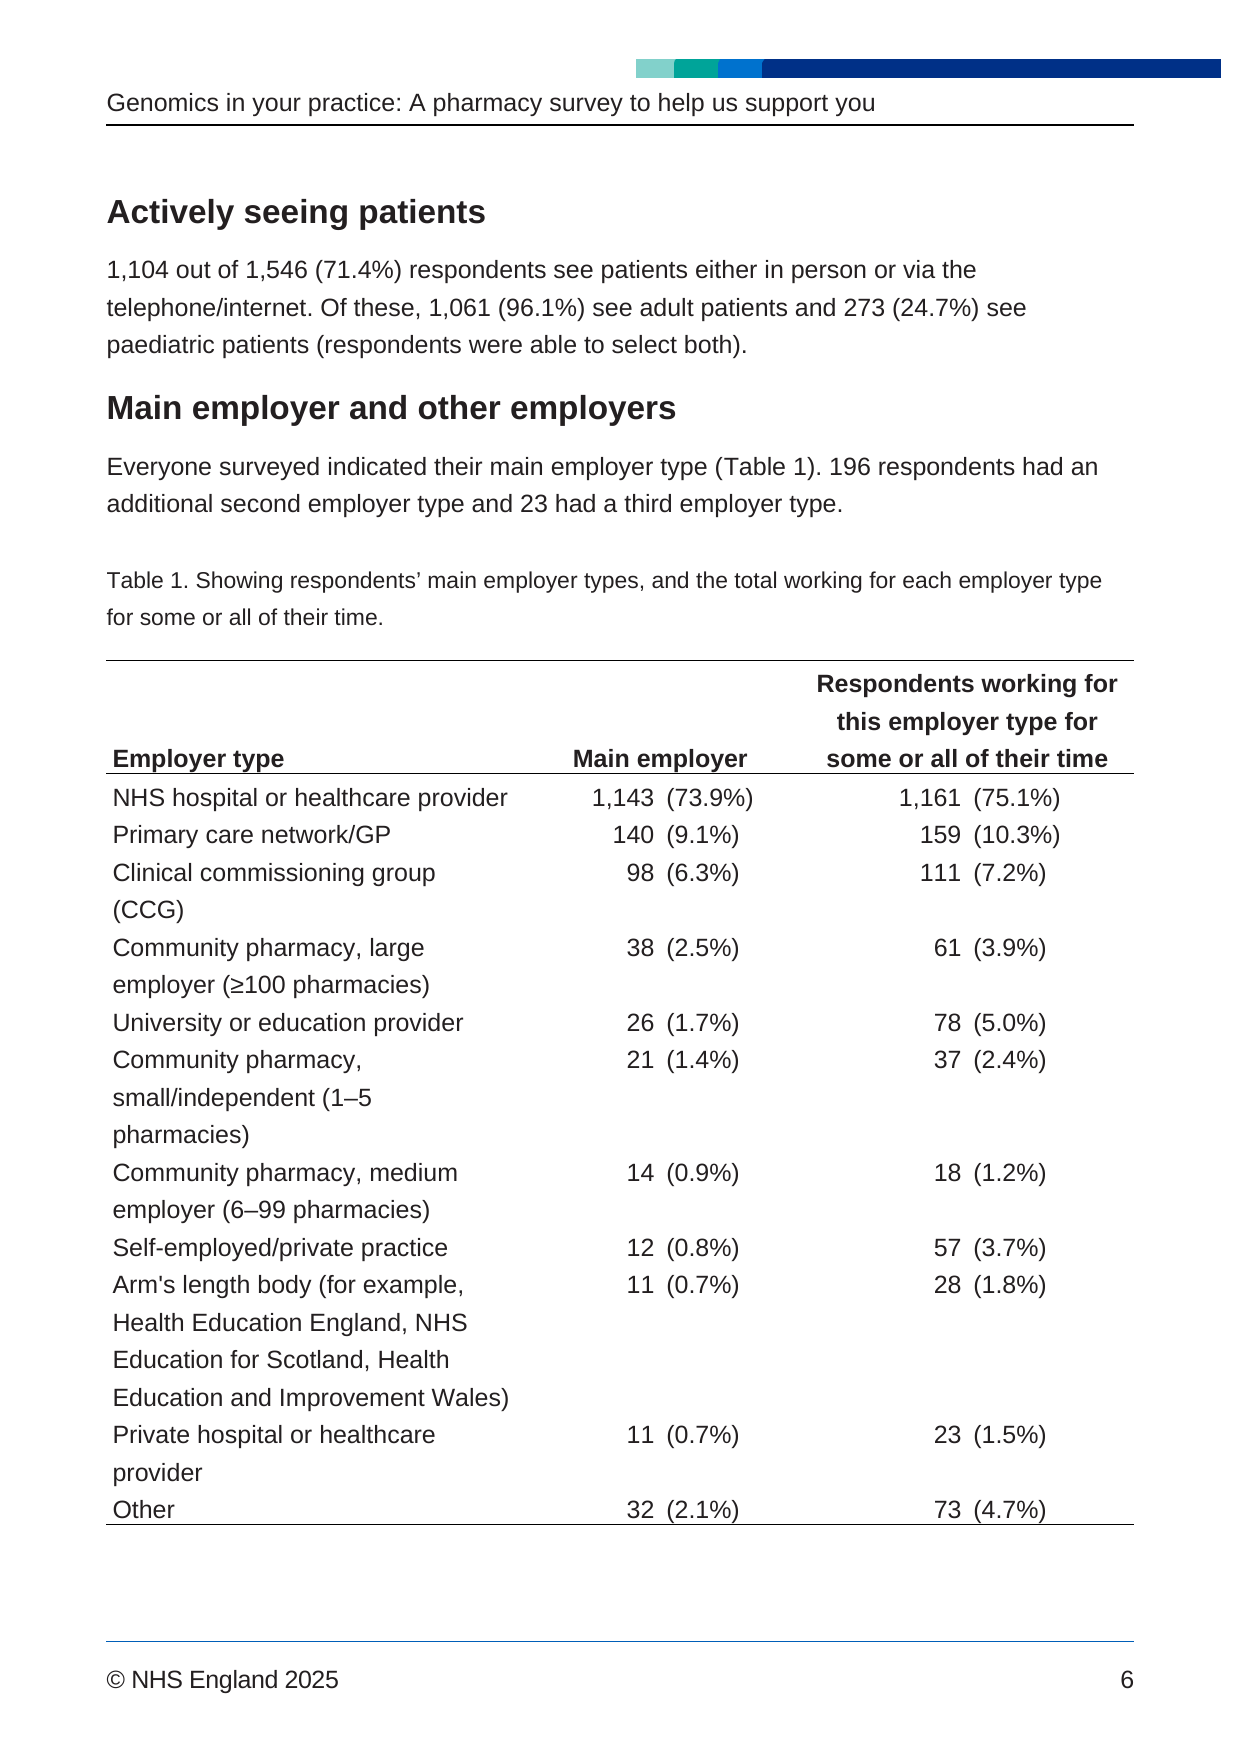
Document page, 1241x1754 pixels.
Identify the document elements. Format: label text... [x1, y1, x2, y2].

text 1,104 out of 1,546 (71.4%) respondents see patients either in person or via the telephone/internet. Of these, 1,061 (96.1%) see adult patients and 273 (24.7%) see paediatric patients (respondents were able to select both). [106, 247, 1134, 359]
table_cell (1.8%) [967, 1262, 1134, 1412]
table_cell 37 [800, 1037, 967, 1149]
table_cell Primary care network/GP [106, 812, 520, 849]
table_cell (75.1%) [967, 774, 1134, 812]
table_cell (6.3%) [660, 849, 800, 924]
table_cell (4.7%) [967, 1487, 1134, 1524]
table_cell Private hospital or healthcare provider [106, 1412, 520, 1487]
table_cell 14 [520, 1149, 660, 1224]
table_header Main employer [520, 661, 800, 773]
text Everyone surveyed indicated their main employer type (Table 1). 196 respondents had an additional second employer type and 23 had a third employer type. [106, 443, 1134, 518]
table_cell (7.2%) [967, 849, 1134, 924]
table_cell (2.1%) [660, 1487, 800, 1524]
table_cell 12 [520, 1224, 660, 1262]
table_cell 32 [520, 1487, 660, 1524]
table_cell 57 [800, 1224, 967, 1262]
table_cell 61 [800, 924, 967, 999]
table_cell 140 [520, 812, 660, 849]
table_cell (1.4%) [660, 1037, 800, 1149]
table_cell 23 [800, 1412, 967, 1487]
table_cell (1.2%) [967, 1149, 1134, 1224]
table_cell Community pharmacy, small/independent (1–5 pharmacies) [106, 1037, 520, 1149]
table_cell (2.4%) [967, 1037, 1134, 1149]
table_cell (2.5%) [660, 924, 800, 999]
table_cell (0.9%) [660, 1149, 800, 1224]
table_cell (9.1%) [660, 812, 800, 849]
table_cell (5.0%) [967, 999, 1134, 1037]
table_cell (0.7%) [660, 1262, 800, 1412]
table_cell 73 [800, 1487, 967, 1524]
table_cell NHS hospital or healthcare provider [106, 774, 520, 812]
table_cell 98 [520, 849, 660, 924]
table_header Respondents working for this employer type for some or all of their time [800, 661, 1134, 773]
table_cell Clinical commissioning group (CCG) [106, 849, 520, 924]
table_cell 1,143 [520, 774, 660, 812]
subtitle Main employer and other employers [106, 388, 1134, 427]
table_cell Self-employed/private practice [106, 1224, 520, 1262]
table_cell 21 [520, 1037, 660, 1149]
table_cell 111 [800, 849, 967, 924]
table_cell (1.5%) [967, 1412, 1134, 1487]
table_cell 28 [800, 1262, 967, 1412]
table_cell 18 [800, 1149, 967, 1224]
table_cell 26 [520, 999, 660, 1037]
table_cell Community pharmacy, large employer (≥100 pharmacies) [106, 924, 520, 999]
table_cell 159 [800, 812, 967, 849]
table_cell Other [106, 1487, 520, 1524]
table_cell 78 [800, 999, 967, 1037]
table_cell (0.8%) [660, 1224, 800, 1262]
table_cell (73.9%) [660, 774, 800, 812]
table_cell 11 [520, 1412, 660, 1487]
table_cell (0.7%) [660, 1412, 800, 1487]
table_cell (1.7%) [660, 999, 800, 1037]
table_header Employer type [106, 661, 520, 773]
table_cell Community pharmacy, medium employer (6–99 pharmacies) [106, 1149, 520, 1224]
table_cell 38 [520, 924, 660, 999]
table_cell 11 [520, 1262, 660, 1412]
table_cell (3.7%) [967, 1224, 1134, 1262]
subtitle Actively seeing patients [106, 192, 1134, 230]
text Table 1. Showing respondents’ main employer types, and the total working for each employer type for some or all of their time. [106, 556, 1134, 631]
table_cell 1,161 [800, 774, 967, 812]
table_cell (3.9%) [967, 924, 1134, 999]
table_cell (10.3%) [967, 812, 1134, 849]
table_cell University or education provider [106, 999, 520, 1037]
table_cell Arm's length body (for example, Health Education England, NHS Education for Scotland, Health Education and Improvement Wales) [106, 1262, 520, 1412]
